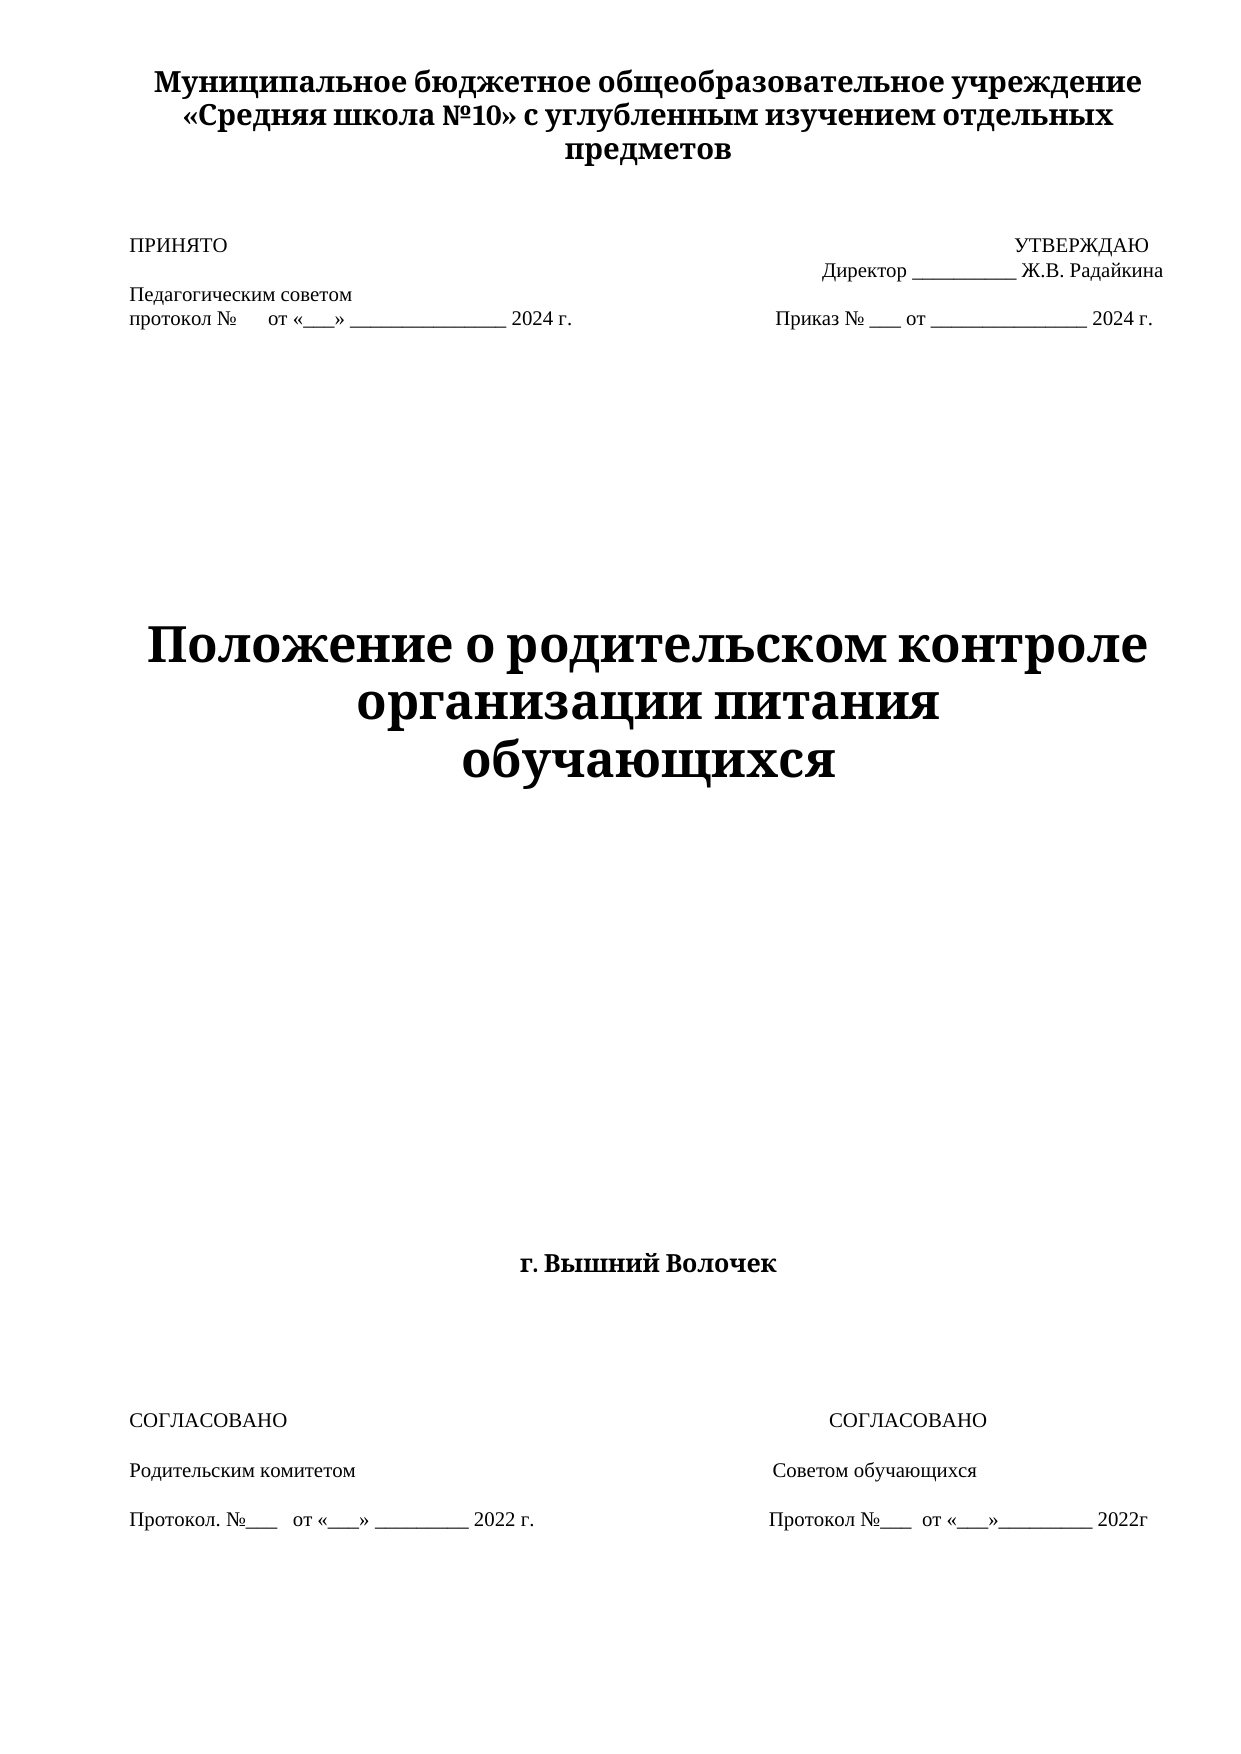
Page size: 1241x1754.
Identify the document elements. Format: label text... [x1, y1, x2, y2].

text Положение о родительском контроле организации питания [129, 617, 1167, 732]
text СОГЛАСОВАНО СОГЛАСОВАНО [129, 1408, 1167, 1432]
text Родительским комитетом Советом обучающихся [129, 1458, 1167, 1482]
text г. Вышний Волочек [129, 1250, 1167, 1278]
text Протокол. №___ от «___» _________ 2022 г. Протокол №___ от «___»_________ 2022г [129, 1506, 1167, 1531]
text обучающихся [129, 732, 1167, 790]
text ПРИНЯТО УТВЕРЖДАЮ [129, 233, 1167, 257]
text Педагогическим советом [129, 282, 1167, 306]
text протокол № от «___» _______________ 2024 г. Приказ № ___ от _______________ 2024 г. [129, 306, 1167, 330]
text Муниципальное бюджетное общеобразовательное учреждение «Средняя школа №10» с углубленным изучением отдельных предметов [129, 66, 1167, 166]
text Директор __________ Ж.В. Радайкина [129, 257, 1167, 282]
